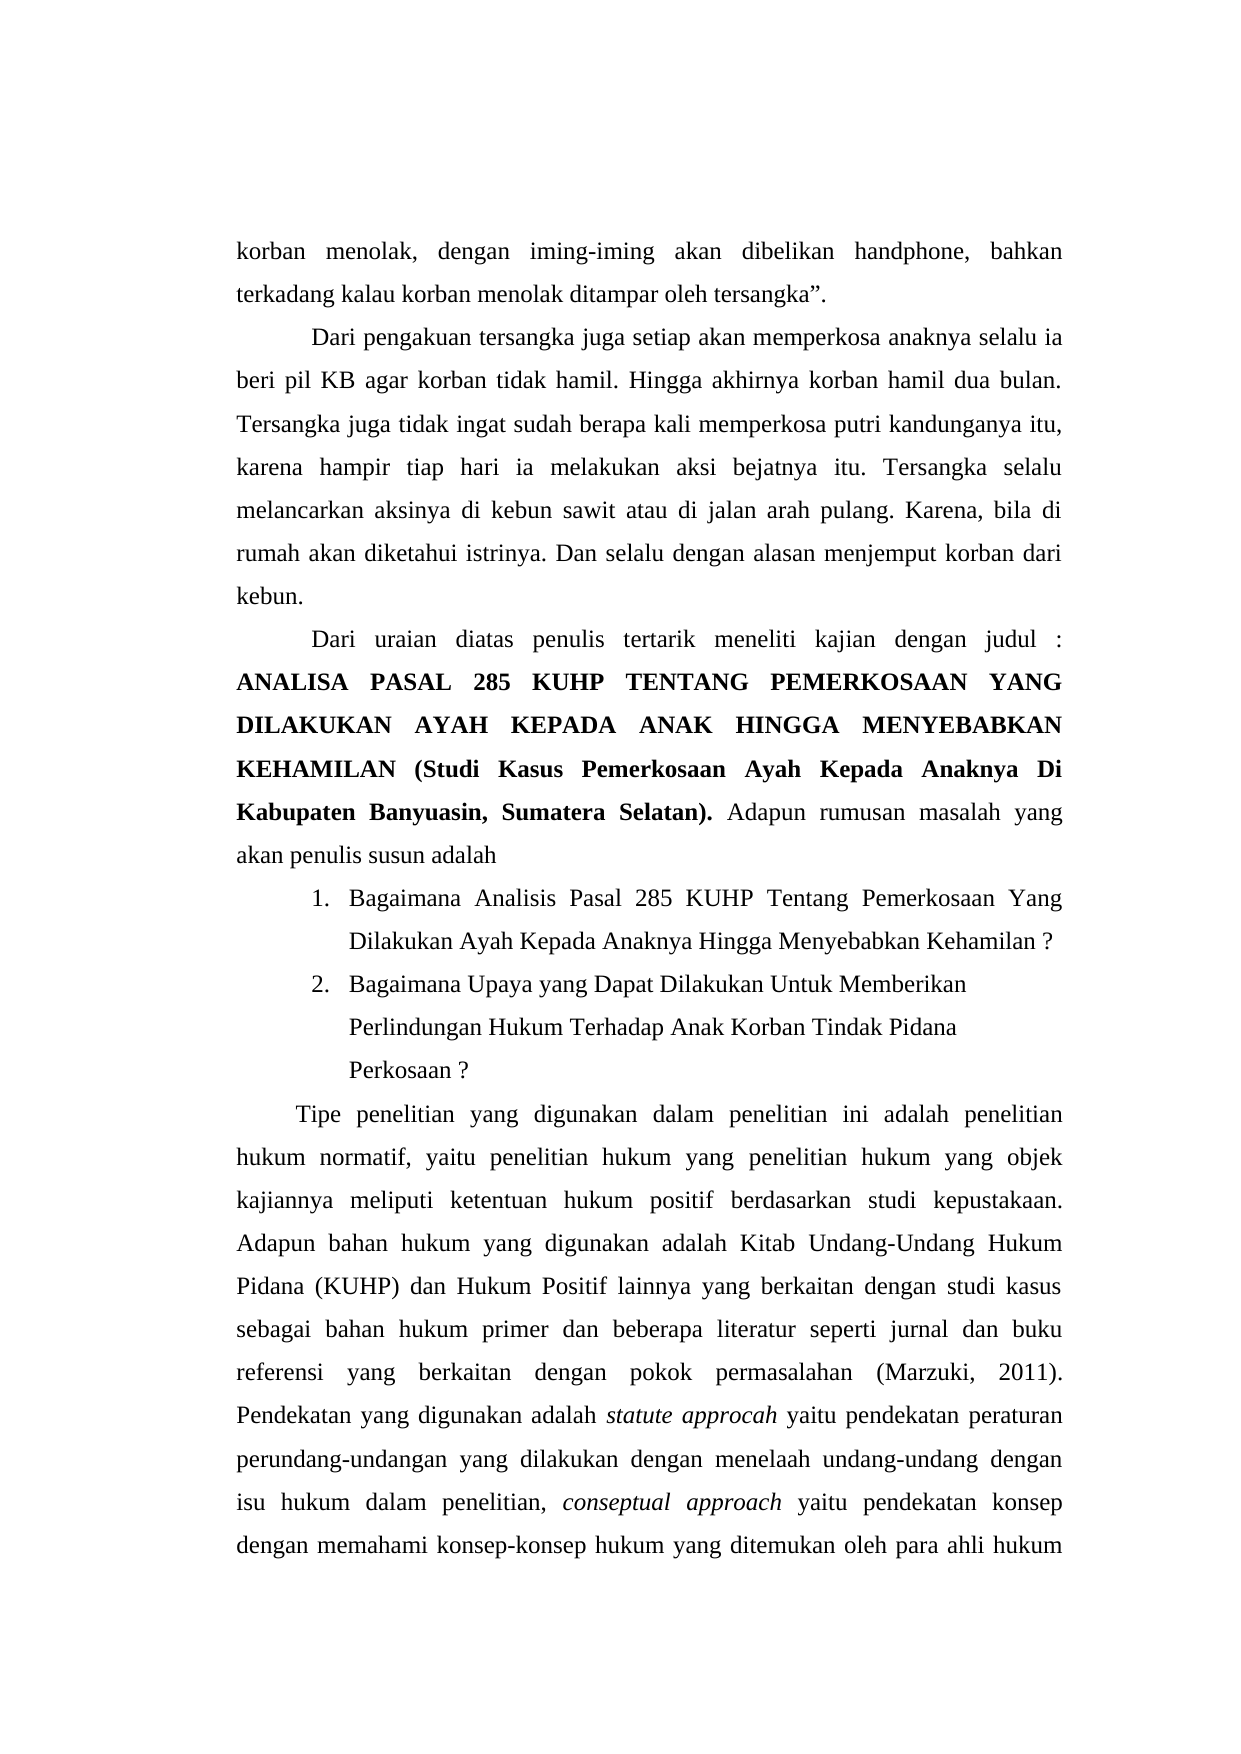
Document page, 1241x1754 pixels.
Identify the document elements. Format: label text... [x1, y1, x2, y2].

list Bagaimana Upaya yang Dapat Dilakukan Untuk Memberikan Perlindungan Hukum Terhadap Anak Korban Tindak Pidana Perkosaan ? [311, 969, 1063, 1084]
text Dari uraian diatas penulis tertarik meneliti kajian dengan judul : ANALISA PASAL 285 KUHP TENTANG PEMERKOSAAN YANG DILAKUKAN AYAH KEPADA ANAK HINGGA MENYEBABKAN KEHAMILAN (Studi Kasus Pemerkosaan Ayah Kepada Anaknya Di Kabupaten Banyuasin, Sumatera Selatan). Adapun rumusan masalah yang akan penulis susun adalah [236, 624, 1063, 869]
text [236, 1099, 1063, 1559]
list Bagaimana Analisis Pasal 285 KUHP Tentang Pemerkosaan Yang Dilakukan Ayah Kepada Anaknya Hingga Menyebabkan Kehamilan ? [311, 883, 1063, 955]
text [236, 236, 1063, 308]
text Dari pengakuan tersangka juga setiap akan memperkosa anaknya selalu ia beri pil KB agar korban tidak hamil. Hingga akhirnya korban hamil dua bulan. Tersangka juga tidak ingat sudah berapa kali memperkosa putri kandunganya itu, karena hampir tiap hari ia melakukan aksi bejatnya itu. Tersangka selalu melancarkan aksinya di kebun sawit atau di jalan arah pulang. Karena, bila di rumah akan diketahui istrinya. Dan selalu dengan alasan menjemput korban dari kebun. [236, 322, 1063, 610]
